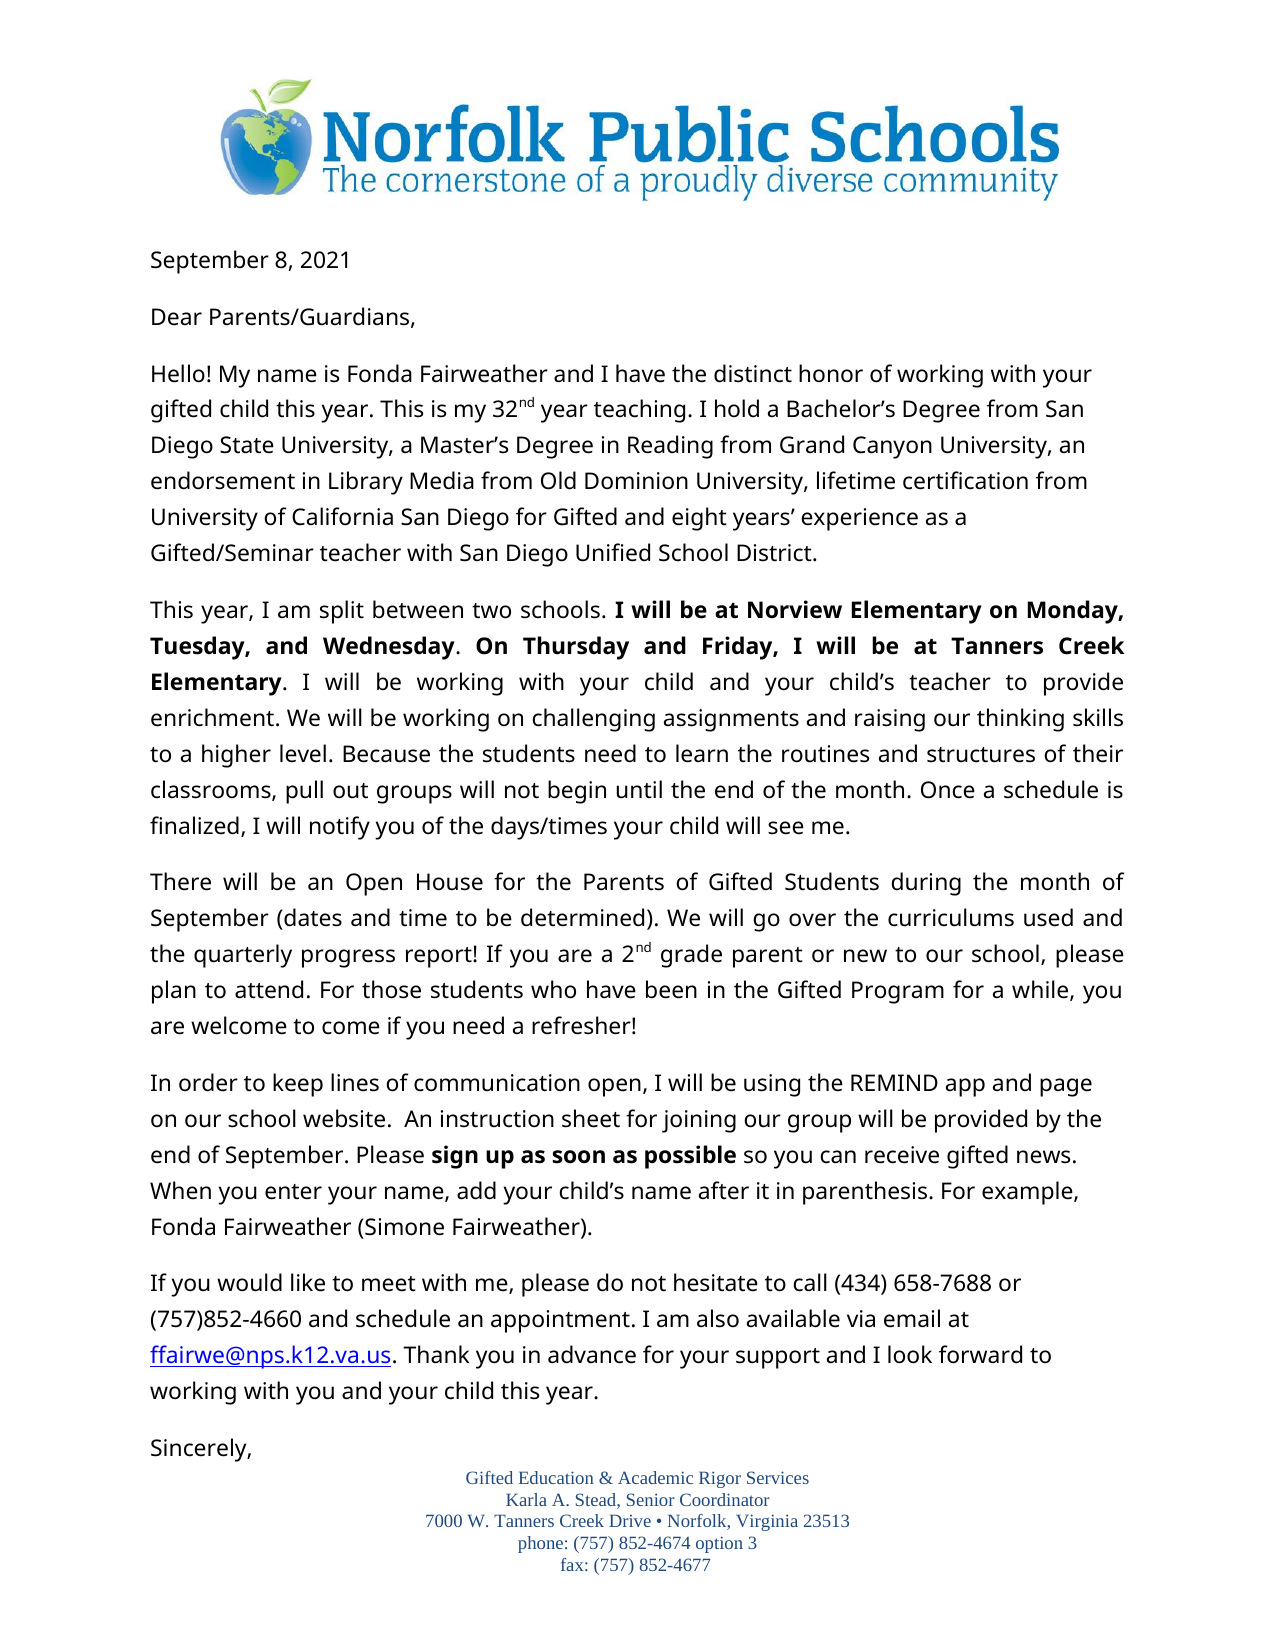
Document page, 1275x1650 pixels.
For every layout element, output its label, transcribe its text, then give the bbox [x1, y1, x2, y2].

text In order to keep lines of communication open, I will be using the REMIND app and page on our school website. An instruction sheet for joining our group will be provided by the end of September. Please sign up as soon as possible so you can receive gifted news. When you enter your name, add your child’s name after it in parenthesis. For example, Fonda Fairweather (Simone Fairweather). [150, 1067, 1125, 1242]
text This year, I am split between two schools. I will be at Norview Elementary on Monday, Tuesday, and Wednesday. On Thursday and Friday, I will be at Tanners Creek Elementary. I will be working with your child and your child’s teacher to provide enrichment. We will be working on challenging assignments and raising our thinking skills to a higher level. Because the students need to learn the routines and structures of their classrooms, pull out groups will not begin until the end of the month. Once a schedule is finalized, I will notify you of the days/times your child will see me. [150, 594, 1125, 841]
text There will be an Open House for the Parents of Gifted Students during the month of September (dates and time to be determined). We will go over the curriculums used and the quarterly progress report! If you are a 2nd grade parent or new to our school, please plan to attend. For those students who have been in the Gifted Program for a while, you are welcome to come if you need a refresher! [150, 866, 1125, 1041]
text If you would like to meet with me, please do not hesitate to call (434) 658-7688 or (757)852-4660 and schedule an appointment. I am also available via email at ffairwe@nps.k12.va.us. Thank you in advance for your support and I look forward to working with you and your child this year. [150, 1267, 1125, 1406]
text Hello! My name is Fonda Fairweather and I have the distinct honor of working with your gifted child this year. This is my 32nd year teaching. I hold a Bachelor’s Degree from San Diego State University, a Master’s Degree in Reading from Grand Canyon University, an endorsement in Library Media from Old Dominion University, lifetime certification from University of California San Diego for Gifted and eight years’ experience as a Gifted/Seminar teacher with San Diego Unified School District. [150, 357, 1125, 568]
text Sincerely, [150, 1432, 1125, 1463]
picture [216, 75, 1059, 203]
text September 8, 2021 [150, 244, 1125, 275]
text Dear Parents/Guardians, [150, 301, 1125, 332]
